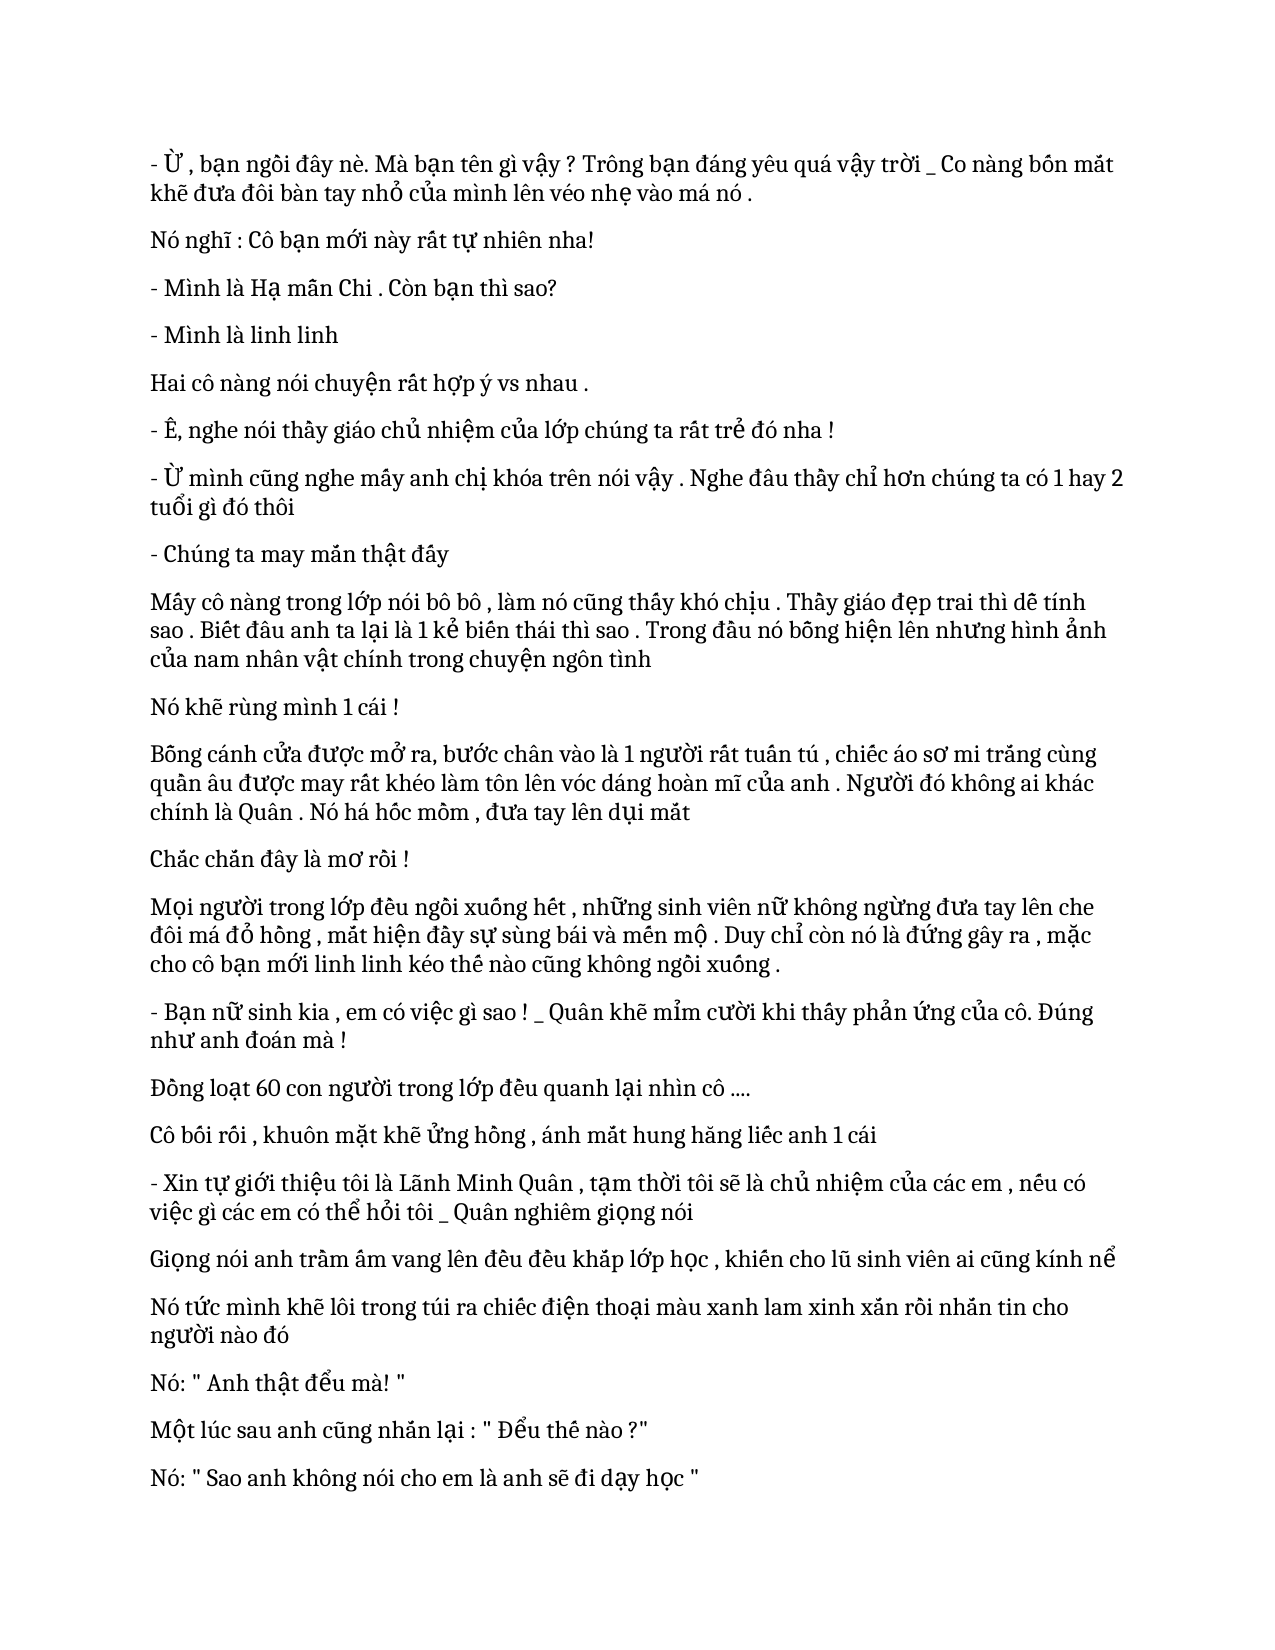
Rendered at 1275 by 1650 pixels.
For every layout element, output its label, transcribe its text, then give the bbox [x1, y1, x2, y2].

text Mấy cô nàng trong lớp nói bô bô , làm nó cũng thấy khó chịu . Thầy giáo đẹp trai thì dễ tính sao . Biết đâu anh ta lại là 1 kẻ biến thái thì sao . Trong đầu nó bỗng hiện lên nhưng hình ảnh của nam nhân vật chính trong chuyện ngôn tình [150, 587, 1125, 674]
text Nó tức mình khẽ lôi trong túi ra chiếc điện thoại màu xanh lam xinh xắn rồi nhắn tin cho người nào đó [150, 1292, 1125, 1350]
text Đồng loạt 60 con người trong lớp đều quanh lại nhìn cô .... [150, 1074, 1125, 1102]
text Nó: " Sao anh không nói cho em là anh sẽ đi dạy học " [150, 1464, 1125, 1492]
text - Ừ mình cũng nghe mấy anh chị khóa trên nói vậy . Nghe đâu thầy chỉ hơn chúng ta có 1 hay 2 tuổi gì đó thôi [150, 464, 1125, 521]
text Nó nghĩ : Cô bạn mới này rất tự nhiên nha! [150, 226, 1125, 255]
text Nó: " Anh thật đểu mà! " [150, 1369, 1125, 1397]
text - Xin tự giới thiệu tôi là Lãnh Minh Quân , tạm thời tôi sẽ là chủ nhiệm của các em , nếu có việc gì các em có thể hỏi tôi _ Quân nghiêm giọng nói [150, 1169, 1125, 1226]
text - Chúng ta may mắn thật đấy [150, 540, 1125, 569]
text Hai cô nàng nói chuyện rất hợp ý vs nhau . [150, 369, 1125, 397]
text - Mình là linh linh [150, 321, 1125, 350]
text Nó khẽ rùng mình 1 cái ! [150, 692, 1125, 721]
text - Mình là Hạ mẫn Chi . Còn bạn thì sao? [150, 274, 1125, 302]
text Chắc chắn đây là mơ rồi ! [150, 845, 1125, 874]
text - Ê, nghe nói thầy giáo chủ nhiệm của lớp chúng ta rất trẻ đó nha ! [150, 416, 1125, 445]
text Cô bối rối , khuôn mặt khẽ ửng hồng , ánh mắt hung hăng liếc anh 1 cái [150, 1121, 1125, 1150]
text Bỗng cánh cửa được mở ra, bước chân vào là 1 người rất tuấn tú , chiếc áo sơ mi trắng cùng quần âu được may rất khéo làm tôn lên vóc dáng hoàn mĩ của anh . Người đó không ai khác chính là Quân . Nó há hốc mồm , đưa tay lên dụi mắt [150, 740, 1125, 826]
text Mọi người trong lớp đều ngồi xuống hết , những sinh viên nữ không ngừng đưa tay lên che đôi má đỏ hồng , mắt hiện đầy sự sùng bái và mến mộ . Duy chỉ còn nó là đứng gây ra , mặc cho cô bạn mới linh linh kéo thế nào cũng không ngồi xuống . [150, 892, 1125, 979]
text Một lúc sau anh cũng nhắn lại : " Đểu thế nào ?" [150, 1416, 1125, 1445]
text - Ừ , bạn ngồi đây nè. Mà bạn tên gì vậy ? Trông bạn đáng yêu quá vậy trời _ Co nàng bốn mắt khẽ đưa đôi bàn tay nhỏ của mình lên véo nhẹ vào má nó . [150, 150, 1125, 207]
text Giọng nói anh trầm ấm vang lên đều đều khắp lớp học , khiến cho lũ sinh viên ai cũng kính nể [150, 1245, 1125, 1274]
text - Bạn nữ sinh kia , em có việc gì sao ! _ Quân khẽ mỉm cười khi thấy phản ứng của cô. Đúng như anh đoán mà ! [150, 997, 1125, 1055]
